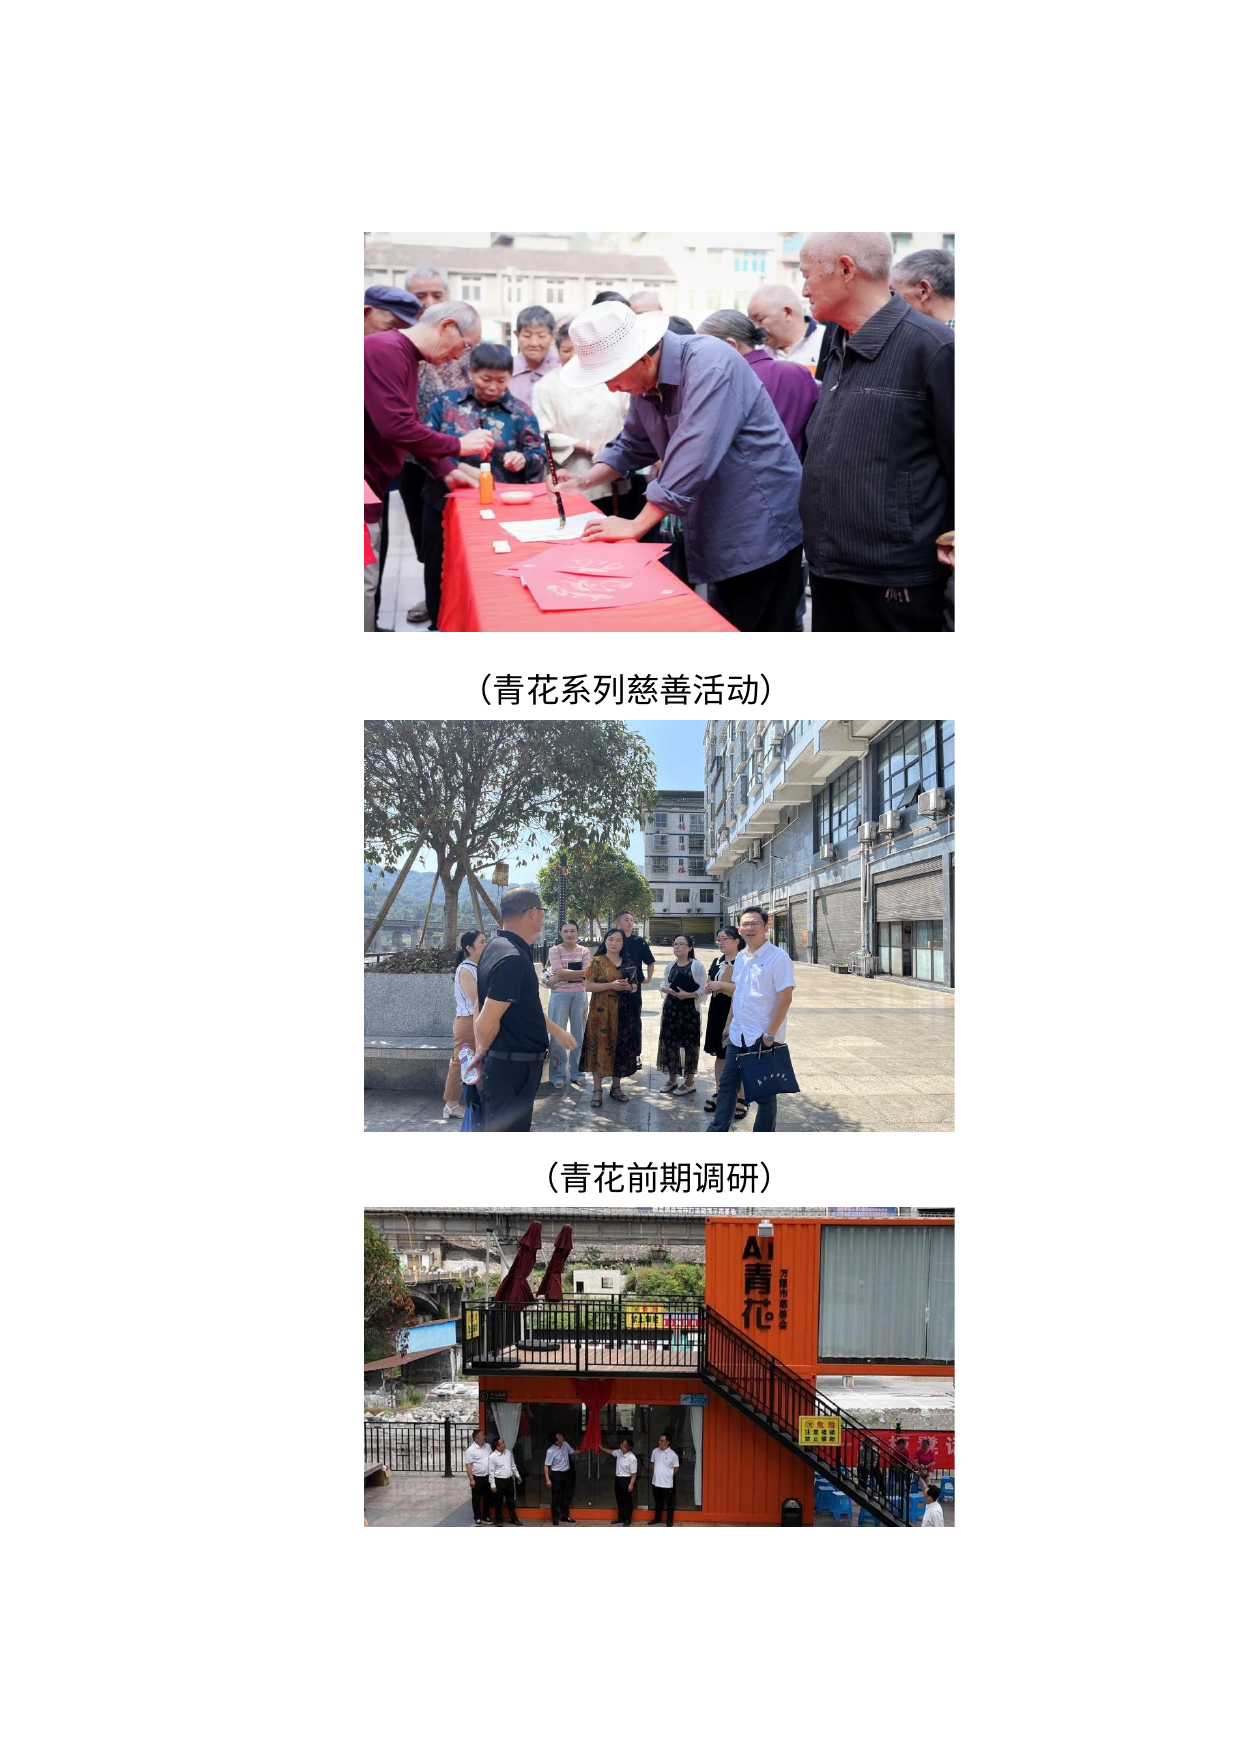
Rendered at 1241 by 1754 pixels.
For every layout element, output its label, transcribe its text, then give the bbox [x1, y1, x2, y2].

picture [364, 232, 955, 632]
picture [364, 720, 955, 1132]
picture [364, 1207, 955, 1527]
text （青花前期调研） [165, 1143, 1087, 1208]
